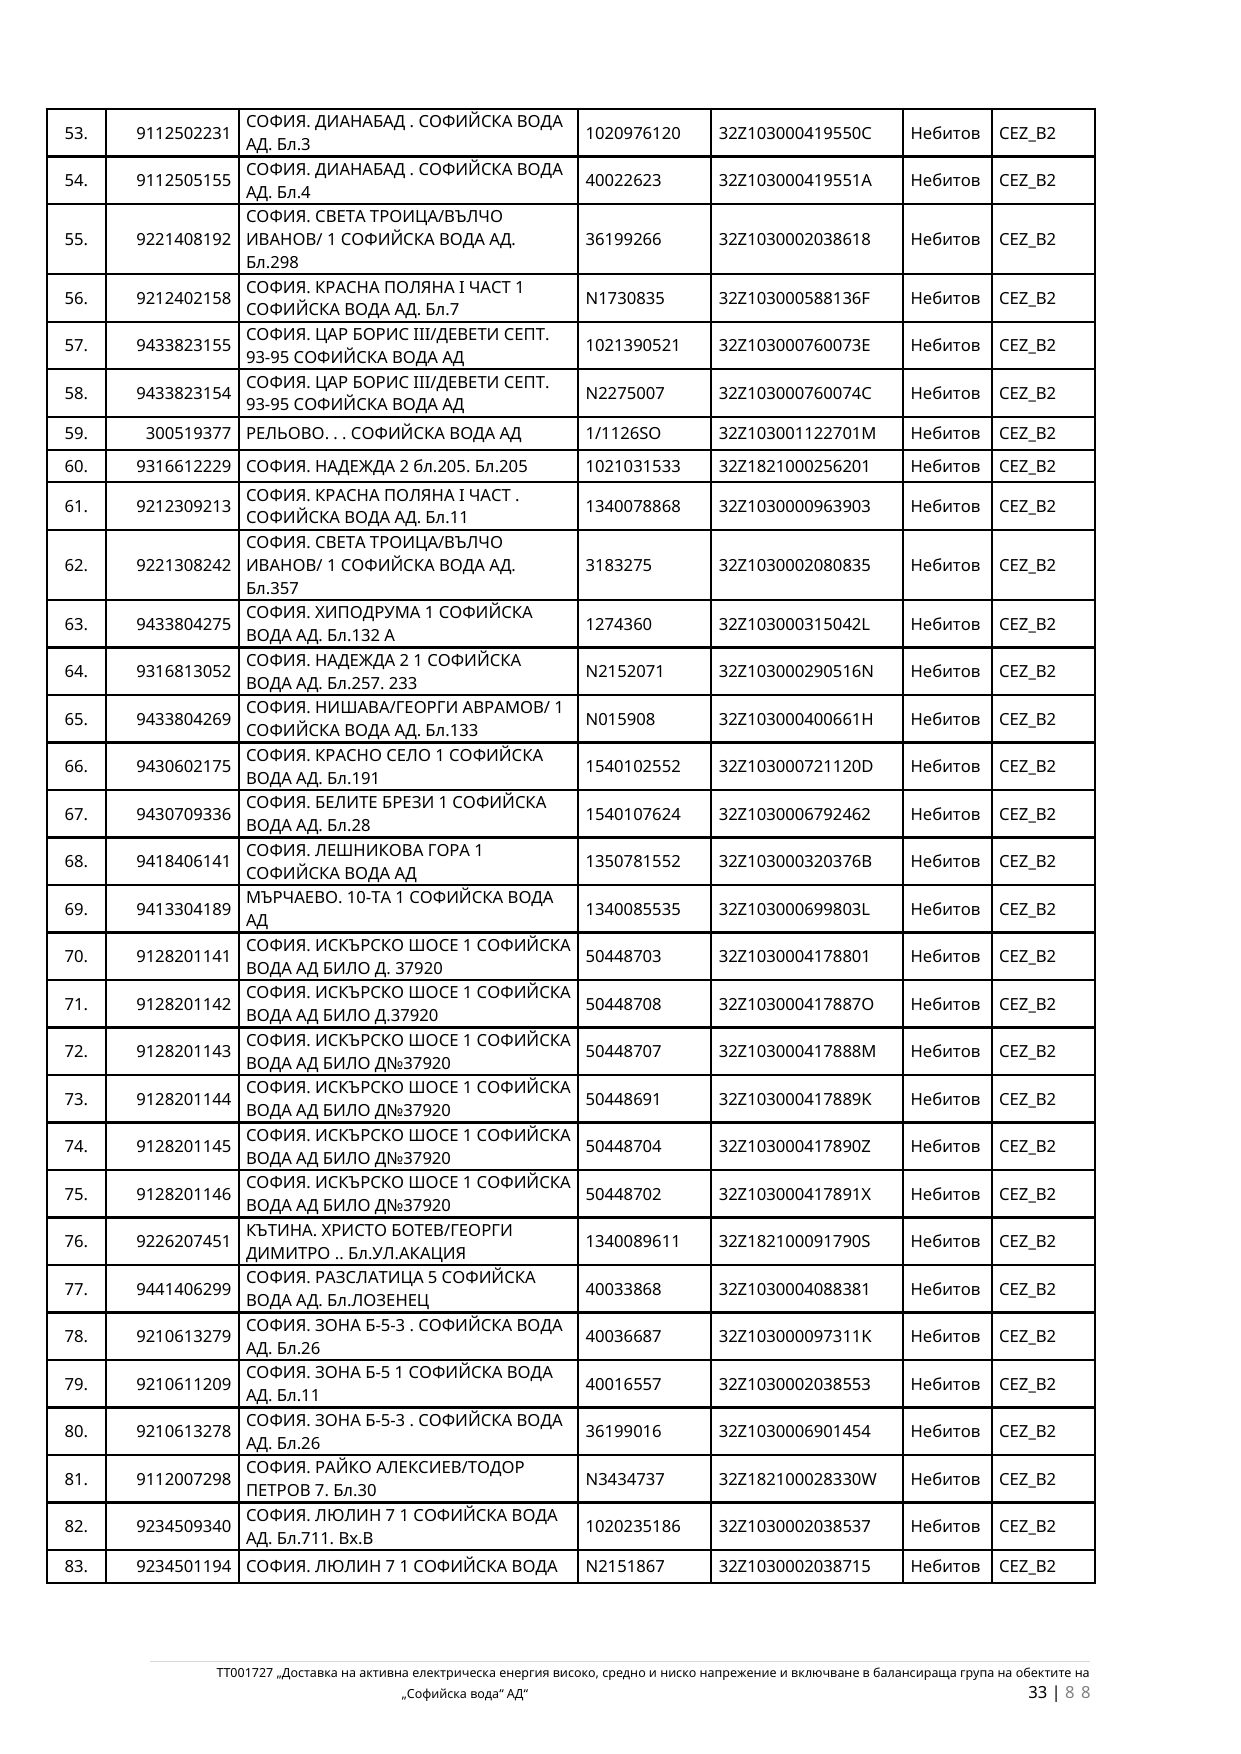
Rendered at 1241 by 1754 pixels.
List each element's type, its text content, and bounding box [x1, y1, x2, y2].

table_cell CEZ_B2 [993, 1076, 1094, 1121]
table_cell Небитов [904, 1456, 991, 1501]
table_cell 9128201142 [107, 981, 238, 1026]
table_cell CEZ_B2 [993, 1219, 1094, 1264]
table_cell 50448704 [579, 1124, 710, 1169]
table_cell 32Z1030002038715 [712, 1551, 902, 1582]
table_cell 76. [48, 1219, 105, 1264]
table_cell 9112502231 [107, 110, 238, 155]
table_cell Небитов [904, 483, 991, 529]
table_cell CEZ_B2 [993, 1314, 1094, 1359]
table_cell 61. [48, 483, 105, 529]
table_cell Небитов [904, 110, 991, 155]
table_cell СОФИЯ. НАДЕЖДА 2 бл.205. Бл.205 [240, 451, 577, 481]
table_cell СОФИЯ. РАЗСЛАТИЦА 5 СОФИЙСКА ВОДА АД. Бл.ЛОЗЕНЕЦ [240, 1266, 577, 1311]
table_cell СОФИЯ. СВЕТА ТРОИЦА/ВЪЛЧО ИВАНОВ/ 1 СОФИЙСКА ВОДА АД. Бл.357 [240, 531, 577, 599]
table_cell 1020235186 [579, 1504, 710, 1549]
table_cell Небитов [904, 1076, 991, 1121]
table_cell 9212309213 [107, 483, 238, 529]
table_cell 58. [48, 370, 105, 416]
table_cell 9441406299 [107, 1266, 238, 1311]
table_cell 32Z103000320376B [712, 839, 902, 884]
table_cell CEZ_B2 [993, 696, 1094, 741]
table_cell Небитов [904, 649, 991, 694]
table_cell 32Z1030004178801 [712, 934, 902, 979]
table_cell N2275007 [579, 370, 710, 416]
table_cell 53. [48, 110, 105, 155]
table_cell Небитов [904, 1504, 991, 1549]
table_cell СОФИЯ. ЗОНА Б-5 1 СОФИЙСКА ВОДА АД. Бл.11 [240, 1361, 577, 1406]
table_cell 32Z103000417891X [712, 1171, 902, 1216]
table_cell 32Z103000760074C [712, 370, 902, 416]
table_cell СОФИЯ. ИСКЪРСКО ШОСЕ 1 СОФИЙСКА ВОДА АД БИЛО Д.37920 [240, 981, 577, 1026]
table_cell 9433823154 [107, 370, 238, 416]
table_cell СОФИЯ. СВЕТА ТРОИЦА/ВЪЛЧО ИВАНОВ/ 1 СОФИЙСКА ВОДА АД. Бл.298 [240, 205, 577, 273]
table_cell N015908 [579, 696, 710, 741]
table_cell Небитов [904, 791, 991, 836]
table_cell СОФИЯ. ХИПОДРУМА 1 СОФИЙСКА ВОДА АД. Бл.132 А [240, 601, 577, 646]
table_cell 50448708 [579, 981, 710, 1026]
table_cell 300519377 [107, 418, 238, 448]
table_cell 32Z1030004088381 [712, 1266, 902, 1311]
table_cell 64. [48, 649, 105, 694]
table_cell СОФИЯ. ЛЮЛИН 7 1 СОФИЙСКА ВОДА АД. Бл.711. Вх.В [240, 1504, 577, 1549]
table_cell 80. [48, 1409, 105, 1454]
table_cell 74. [48, 1124, 105, 1169]
table_cell 78. [48, 1314, 105, 1359]
table_cell 9430709336 [107, 791, 238, 836]
table_cell 9112505155 [107, 158, 238, 203]
table_cell CEZ_B2 [993, 1456, 1094, 1501]
table_cell СОФИЯ. ИСКЪРСКО ШОСЕ 1 СОФИЙСКА ВОДА АД БИЛО Д№37920 [240, 1171, 577, 1216]
table_cell СОФИЯ. ИСКЪРСКО ШОСЕ 1 СОФИЙСКА ВОДА АД БИЛО Д№37920 [240, 1124, 577, 1169]
table_cell 9234501194 [107, 1551, 238, 1582]
table_cell 9221408192 [107, 205, 238, 273]
table_cell СОФИЯ. ИСКЪРСКО ШОСЕ 1 СОФИЙСКА ВОДА АД БИЛО Д. 37920 [240, 934, 577, 979]
table_cell 1340078868 [579, 483, 710, 529]
table_cell 32Z103000419551A [712, 158, 902, 203]
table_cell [240, 1551, 577, 1582]
table_cell 9234509340 [107, 1504, 238, 1549]
table_cell СОФИЯ. ЦАР БОРИС III/ДЕВЕТИ СЕПТ. 93-95 СОФИЙСКА ВОДА АД [240, 323, 577, 368]
table_cell Небитов [904, 1266, 991, 1311]
table_cell 9128201145 [107, 1124, 238, 1169]
table_cell 32Z1030002038618 [712, 205, 902, 273]
table_cell 32Z103000097311K [712, 1314, 902, 1359]
table_cell СОФИЯ. ЦАР БОРИС III/ДЕВЕТИ СЕПТ. 93-95 СОФИЙСКА ВОДА АД [240, 370, 577, 416]
table_cell Небитов [904, 205, 991, 273]
table_cell 1350781552 [579, 839, 710, 884]
table_cell 9212402158 [107, 275, 238, 321]
table_cell СОФИЯ. ЛЕШНИКОВА ГОРА 1 СОФИЙСКА ВОДА АД [240, 839, 577, 884]
table_cell СОФИЯ. ЗОНА Б-5-3 . СОФИЙСКА ВОДА АД. Бл.26 [240, 1409, 577, 1454]
table_cell CEZ_B2 [993, 205, 1094, 273]
table_cell 36199266 [579, 205, 710, 273]
table_cell CEZ_B2 [993, 1551, 1094, 1582]
table_cell CEZ_B2 [993, 1409, 1094, 1454]
table_cell CEZ_B2 [993, 791, 1094, 836]
table_cell 59. [48, 418, 105, 448]
table_cell 3183275 [579, 531, 710, 599]
table_cell 65. [48, 696, 105, 741]
table_cell CEZ_B2 [993, 370, 1094, 416]
table_cell 32Z1030002080835 [712, 531, 902, 599]
table_cell 32Z103001122701M [712, 418, 902, 448]
table_cell 9418406141 [107, 839, 238, 884]
table_cell 9128201146 [107, 1171, 238, 1216]
table_cell Небитов [904, 275, 991, 321]
table_cell CEZ_B2 [993, 649, 1094, 694]
table_cell 70. [48, 934, 105, 979]
table_cell Небитов [904, 158, 991, 203]
table_cell 9112007298 [107, 1456, 238, 1501]
table_cell СОФИЯ. ИСКЪРСКО ШОСЕ 1 СОФИЙСКА ВОДА АД БИЛО Д№37920 [240, 1076, 577, 1121]
table_cell 32Z103000417890Z [712, 1124, 902, 1169]
table_cell 71. [48, 981, 105, 1026]
table_cell Небитов [904, 601, 991, 646]
table_cell 32Z103000419550C [712, 110, 902, 155]
table_cell 73. [48, 1076, 105, 1121]
table_cell МЪРЧАЕВО. 10-ТА 1 СОФИЙСКА ВОДА АД [240, 886, 577, 931]
table_cell 1340085535 [579, 886, 710, 931]
table_cell CEZ_B2 [993, 110, 1094, 155]
table_cell 1021390521 [579, 323, 710, 368]
table_cell 32Z1821000256201 [712, 451, 902, 481]
table_cell CEZ_B2 [993, 886, 1094, 931]
table_cell 75. [48, 1171, 105, 1216]
table_cell Небитов [904, 451, 991, 481]
table_cell 32Z1030000963903 [712, 483, 902, 529]
table_cell N2152071 [579, 649, 710, 694]
table_cell 32Z103000417887O [712, 981, 902, 1026]
table_cell 56. [48, 275, 105, 321]
table_cell 1340089611 [579, 1219, 710, 1264]
table_cell CEZ_B2 [993, 451, 1094, 481]
table_cell CEZ_B2 [993, 323, 1094, 368]
table_cell CEZ_B2 [993, 418, 1094, 448]
table_cell 9316813052 [107, 649, 238, 694]
table_cell 1540107624 [579, 791, 710, 836]
table_cell 9210613279 [107, 1314, 238, 1359]
table_cell Небитов [904, 531, 991, 599]
table_cell 9128201143 [107, 1029, 238, 1074]
table_cell 60. [48, 451, 105, 481]
table_cell Небитов [904, 934, 991, 979]
table_cell 79. [48, 1361, 105, 1406]
table_cell CEZ_B2 [993, 531, 1094, 599]
table_cell CEZ_B2 [993, 1124, 1094, 1169]
table_cell CEZ_B2 [993, 981, 1094, 1026]
table_cell Небитов [904, 418, 991, 448]
table_cell CEZ_B2 [993, 483, 1094, 529]
table_cell Небитов [904, 1409, 991, 1454]
table_cell 32Z1030006792462 [712, 791, 902, 836]
table_cell Небитов [904, 370, 991, 416]
table_cell 40016557 [579, 1361, 710, 1406]
table_cell Небитов [904, 839, 991, 884]
table_cell 32Z182100091790S [712, 1219, 902, 1264]
table_cell 62. [48, 531, 105, 599]
table_cell 72. [48, 1029, 105, 1074]
table_cell Небитов [904, 323, 991, 368]
table_cell СОФИЯ. ЗОНА Б-5-3 . СОФИЙСКА ВОДА АД. Бл.26 [240, 1314, 577, 1359]
table_cell 9210613278 [107, 1409, 238, 1454]
table_cell CEZ_B2 [993, 1504, 1094, 1549]
table_cell Небитов [904, 1314, 991, 1359]
table_cell КЪТИНА. ХРИСТО БОТЕВ/ГЕОРГИ ДИМИТРО .. Бл.УЛ.АКАЦИЯ [240, 1219, 577, 1264]
table_cell CEZ_B2 [993, 934, 1094, 979]
table_cell 83. [48, 1551, 105, 1582]
table_cell CEZ_B2 [993, 1361, 1094, 1406]
table_cell СОФИЯ. РАЙКО АЛЕКСИЕВ/ТОДОР ПЕТРОВ 7. Бл.30 [240, 1456, 577, 1501]
table_cell 50448691 [579, 1076, 710, 1121]
table_cell 32Z103000721120D [712, 744, 902, 789]
table_cell 69. [48, 886, 105, 931]
table_cell 9433804275 [107, 601, 238, 646]
table_cell СОФИЯ. НАДЕЖДА 2 1 СОФИЙСКА ВОДА АД. Бл.257. 233 [240, 649, 577, 694]
table_cell Небитов [904, 1219, 991, 1264]
table_cell 9226207451 [107, 1219, 238, 1264]
table_cell 50448703 [579, 934, 710, 979]
table_cell Небитов [904, 1361, 991, 1406]
table_cell 50448707 [579, 1029, 710, 1074]
table_cell 54. [48, 158, 105, 203]
table_cell CEZ_B2 [993, 275, 1094, 321]
table_cell 9221308242 [107, 531, 238, 599]
table_cell 32Z182100028330W [712, 1456, 902, 1501]
table_cell CEZ_B2 [993, 744, 1094, 789]
table_cell 1274360 [579, 601, 710, 646]
table_cell 9316612229 [107, 451, 238, 481]
table_cell Небитов [904, 1029, 991, 1074]
table_cell 40022623 [579, 158, 710, 203]
table_cell N3434737 [579, 1456, 710, 1501]
table_cell 9433804269 [107, 696, 238, 741]
table_cell 55. [48, 205, 105, 273]
table_cell 68. [48, 839, 105, 884]
table_cell 40036687 [579, 1314, 710, 1359]
table_cell 32Z1030002038537 [712, 1504, 902, 1549]
table_cell 9128201141 [107, 934, 238, 979]
table_cell СОФИЯ. БЕЛИТЕ БРЕЗИ 1 СОФИЙСКА ВОДА АД. Бл.28 [240, 791, 577, 836]
table_cell СОФИЯ. ДИАНАБАД . СОФИЙСКА ВОДА АД. Бл.3 [240, 110, 577, 155]
table_cell 32Z103000699803L [712, 886, 902, 931]
table_cell 77. [48, 1266, 105, 1311]
table_cell CEZ_B2 [993, 158, 1094, 203]
table_cell N2151867 [579, 1551, 710, 1582]
table_cell СОФИЯ. КРАСНА ПОЛЯНА I ЧАСТ . СОФИЙСКА ВОДА АД. Бл.11 [240, 483, 577, 529]
table_cell N1730835 [579, 275, 710, 321]
table_cell СОФИЯ. НИШАВА/ГЕОРГИ АВРАМОВ/ 1 СОФИЙСКА ВОДА АД. Бл.133 [240, 696, 577, 741]
table_cell Небитов [904, 696, 991, 741]
table_cell 32Z1030006901454 [712, 1409, 902, 1454]
table_cell Небитов [904, 886, 991, 931]
table_cell 1/1126SO [579, 418, 710, 448]
table_cell 50448702 [579, 1171, 710, 1216]
table_cell Небитов [904, 981, 991, 1026]
table_cell Небитов [904, 744, 991, 789]
table_cell CEZ_B2 [993, 601, 1094, 646]
table_cell СОФИЯ. ИСКЪРСКО ШОСЕ 1 СОФИЙСКА ВОДА АД БИЛО Д№37920 [240, 1029, 577, 1074]
table_cell 36199016 [579, 1409, 710, 1454]
table_cell СОФИЯ. ДИАНАБАД . СОФИЙСКА ВОДА АД. Бл.4 [240, 158, 577, 203]
table_cell 32Z1030002038553 [712, 1361, 902, 1406]
table_cell 32Z103000588136F [712, 275, 902, 321]
table_cell 9210611209 [107, 1361, 238, 1406]
table_cell 81. [48, 1456, 105, 1501]
table_cell 9128201144 [107, 1076, 238, 1121]
table_cell СОФИЯ. КРАСНА ПОЛЯНА I ЧАСТ 1 СОФИЙСКА ВОДА АД. Бл.7 [240, 275, 577, 321]
table_cell 9430602175 [107, 744, 238, 789]
table_cell РЕЛЬОВО. . . СОФИЙСКА ВОДА АД [240, 418, 577, 448]
table_cell CEZ_B2 [993, 839, 1094, 884]
table_cell СОФИЯ. КРАСНО СЕЛО 1 СОФИЙСКА ВОДА АД. Бл.191 [240, 744, 577, 789]
table_cell 82. [48, 1504, 105, 1549]
table_cell 63. [48, 601, 105, 646]
table_cell 57. [48, 323, 105, 368]
table_cell 32Z103000417888M [712, 1029, 902, 1074]
table_cell 67. [48, 791, 105, 836]
table_cell 32Z103000417889K [712, 1076, 902, 1121]
table_cell 1021031533 [579, 451, 710, 481]
table_cell Небитов [904, 1551, 991, 1582]
table_cell Небитов [904, 1124, 991, 1169]
table_cell CEZ_B2 [993, 1266, 1094, 1311]
table_cell 40033868 [579, 1266, 710, 1311]
table_cell Небитов [904, 1171, 991, 1216]
table_cell 1540102552 [579, 744, 710, 789]
table_cell 9413304189 [107, 886, 238, 931]
table_cell 32Z103000760073E [712, 323, 902, 368]
table_cell 66. [48, 744, 105, 789]
table_cell 32Z103000290516N [712, 649, 902, 694]
table_cell 1020976120 [579, 110, 710, 155]
table_cell CEZ_B2 [993, 1171, 1094, 1216]
table_cell 9433823155 [107, 323, 238, 368]
table_cell 32Z103000400661H [712, 696, 902, 741]
table_cell 32Z103000315042L [712, 601, 902, 646]
table_cell CEZ_B2 [993, 1029, 1094, 1074]
